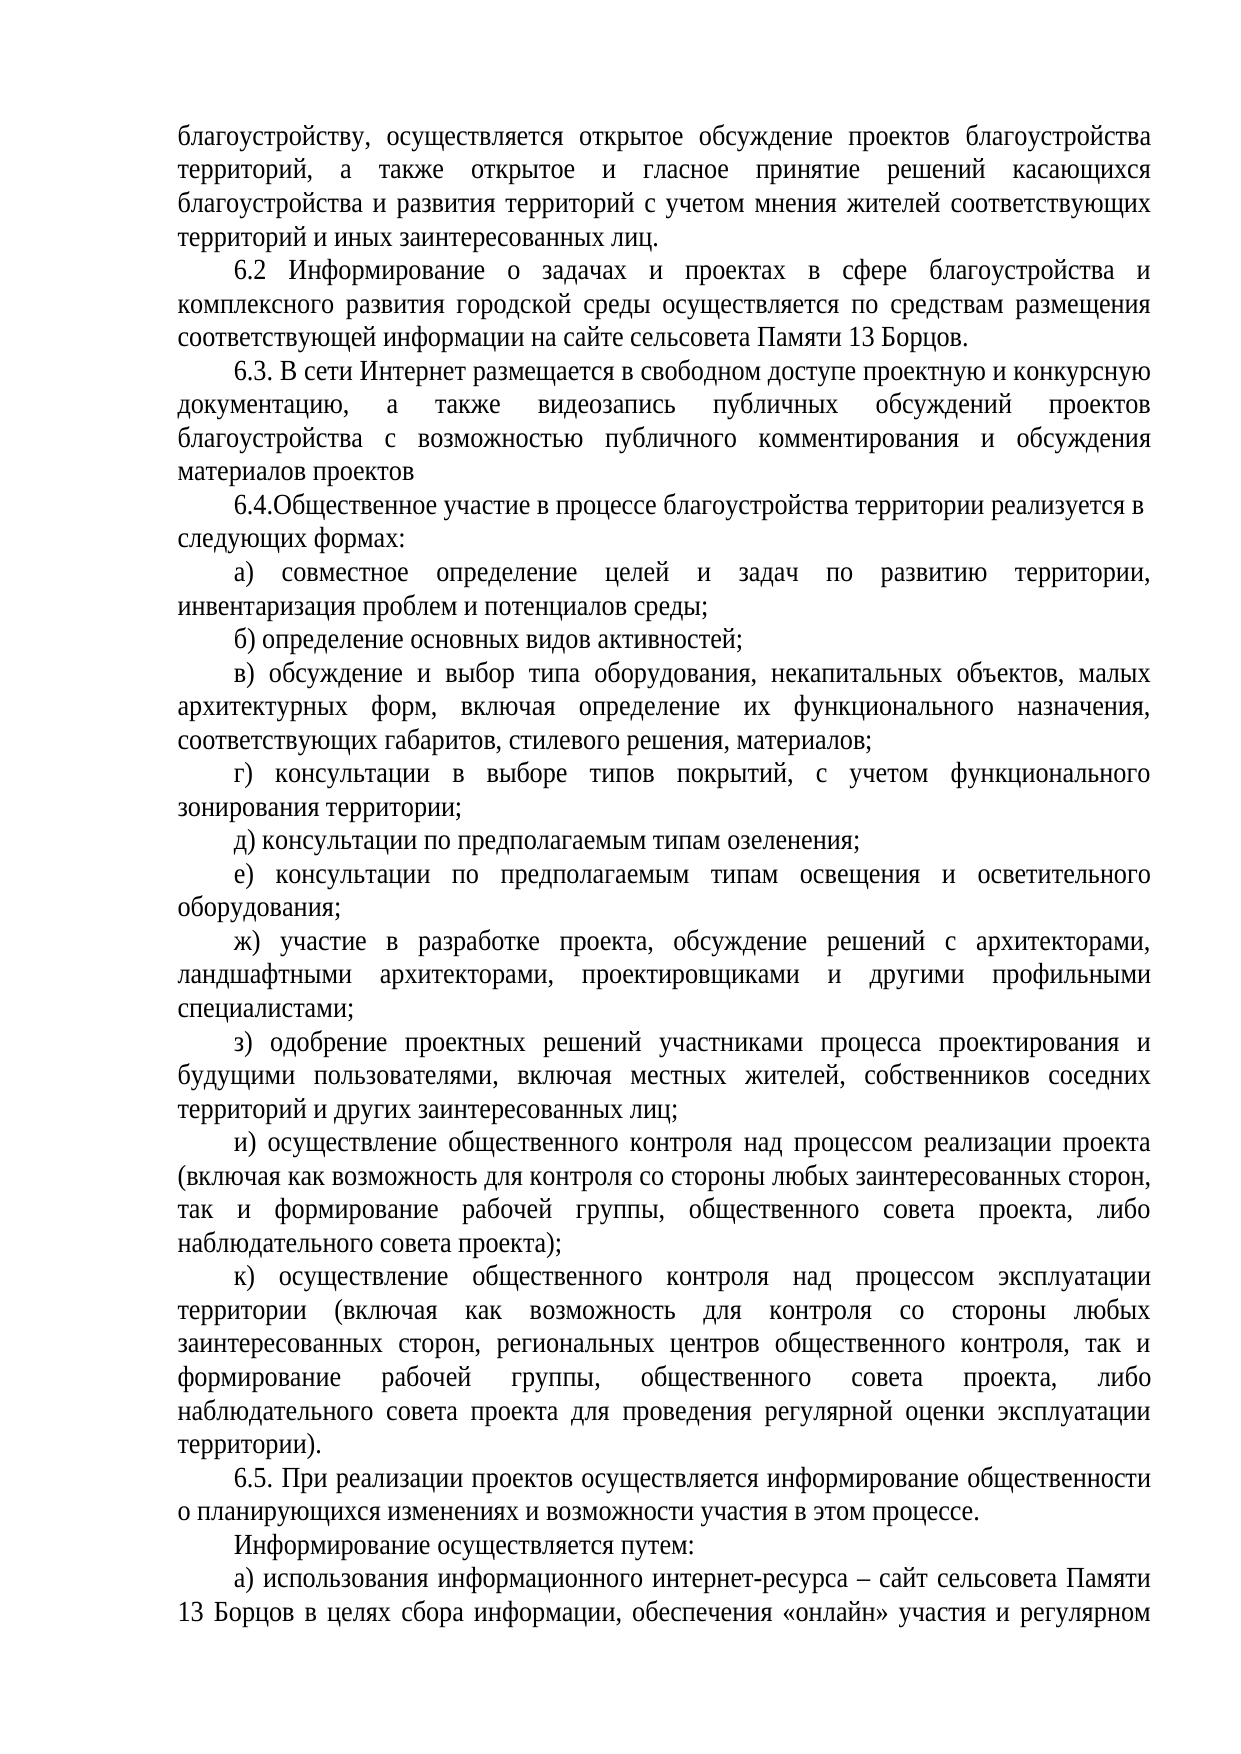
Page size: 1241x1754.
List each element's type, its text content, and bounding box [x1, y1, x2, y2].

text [177, 118, 1152, 252]
text а) совместное определение целей и задач по развитию территории, инвентаризация проблем и потенциалов среды; [177, 554, 1152, 621]
text Информирование осуществляется путем: [177, 1527, 1152, 1560]
text в) обсуждение и выбор типа оборудования, некапитальных объектов, малых архитектурных форм, включая определение их функционального назначения, соответствующих габаритов, стилевого решения, материалов; [177, 655, 1152, 755]
text ж) участие в разработке проекта, обсуждение решений с архитекторами, ландшафтными архитекторами, проектировщиками и другими профильными специалистами; [177, 923, 1152, 1024]
text следующих формах: [177, 521, 1152, 554]
text 6.3. В сети Интернет размещается в свободном доступе проектную и конкурсную документацию, а также видеозапись публичных обсуждений проектов благоустройства с возможностью публичного комментирования и обсуждения материалов проектов [177, 353, 1152, 487]
text к) осуществление общественного контроля над процессом эксплуатации территории (включая как возможность для контроля со стороны любых заинтересованных сторон, региональных центров общественного контроля, так и формирование рабочей группы, общественного совета проекта, либо наблюдательного совета проекта для проведения регулярной оценки эксплуатации территории). [177, 1258, 1152, 1460]
text 6.4.Общественное участие в процессе благоустройства территории реализуется в [177, 487, 1152, 521]
text е) консультации по предполагаемым типам освещения и осветительного оборудования; [177, 856, 1152, 923]
text г) консультации в выборе типов покрытий, с учетом функционального зонирования территории; [177, 755, 1152, 822]
text и) осуществление общественного контроля над процессом реализации проекта (включая как возможность для контроля со стороны любых заинтересованных сторон, так и формирование рабочей группы, общественного совета проекта, либо наблюдательного совета проекта); [177, 1124, 1152, 1258]
text б) определение основных видов активностей; [177, 621, 1152, 655]
text 6.5. При реализации проектов осуществляется информирование общественности о планирующихся изменениях и возможности участия в этом процессе. [177, 1460, 1152, 1527]
text 6.2 Информирование о задачах и проектах в сфере благоустройства и комплексного развития городской среды осуществляется по средствам размещения соответствующей информации на сайте сельсовета Памяти 13 Борцов. [177, 252, 1152, 353]
text д) консультации по предполагаемым типам озеленения; [177, 822, 1152, 856]
text з) одобрение проектных решений участниками процесса проектирования и будущими пользователями, включая местных жителей, собственников соседних территорий и других заинтересованных лиц; [177, 1024, 1152, 1124]
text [177, 1560, 1152, 1627]
